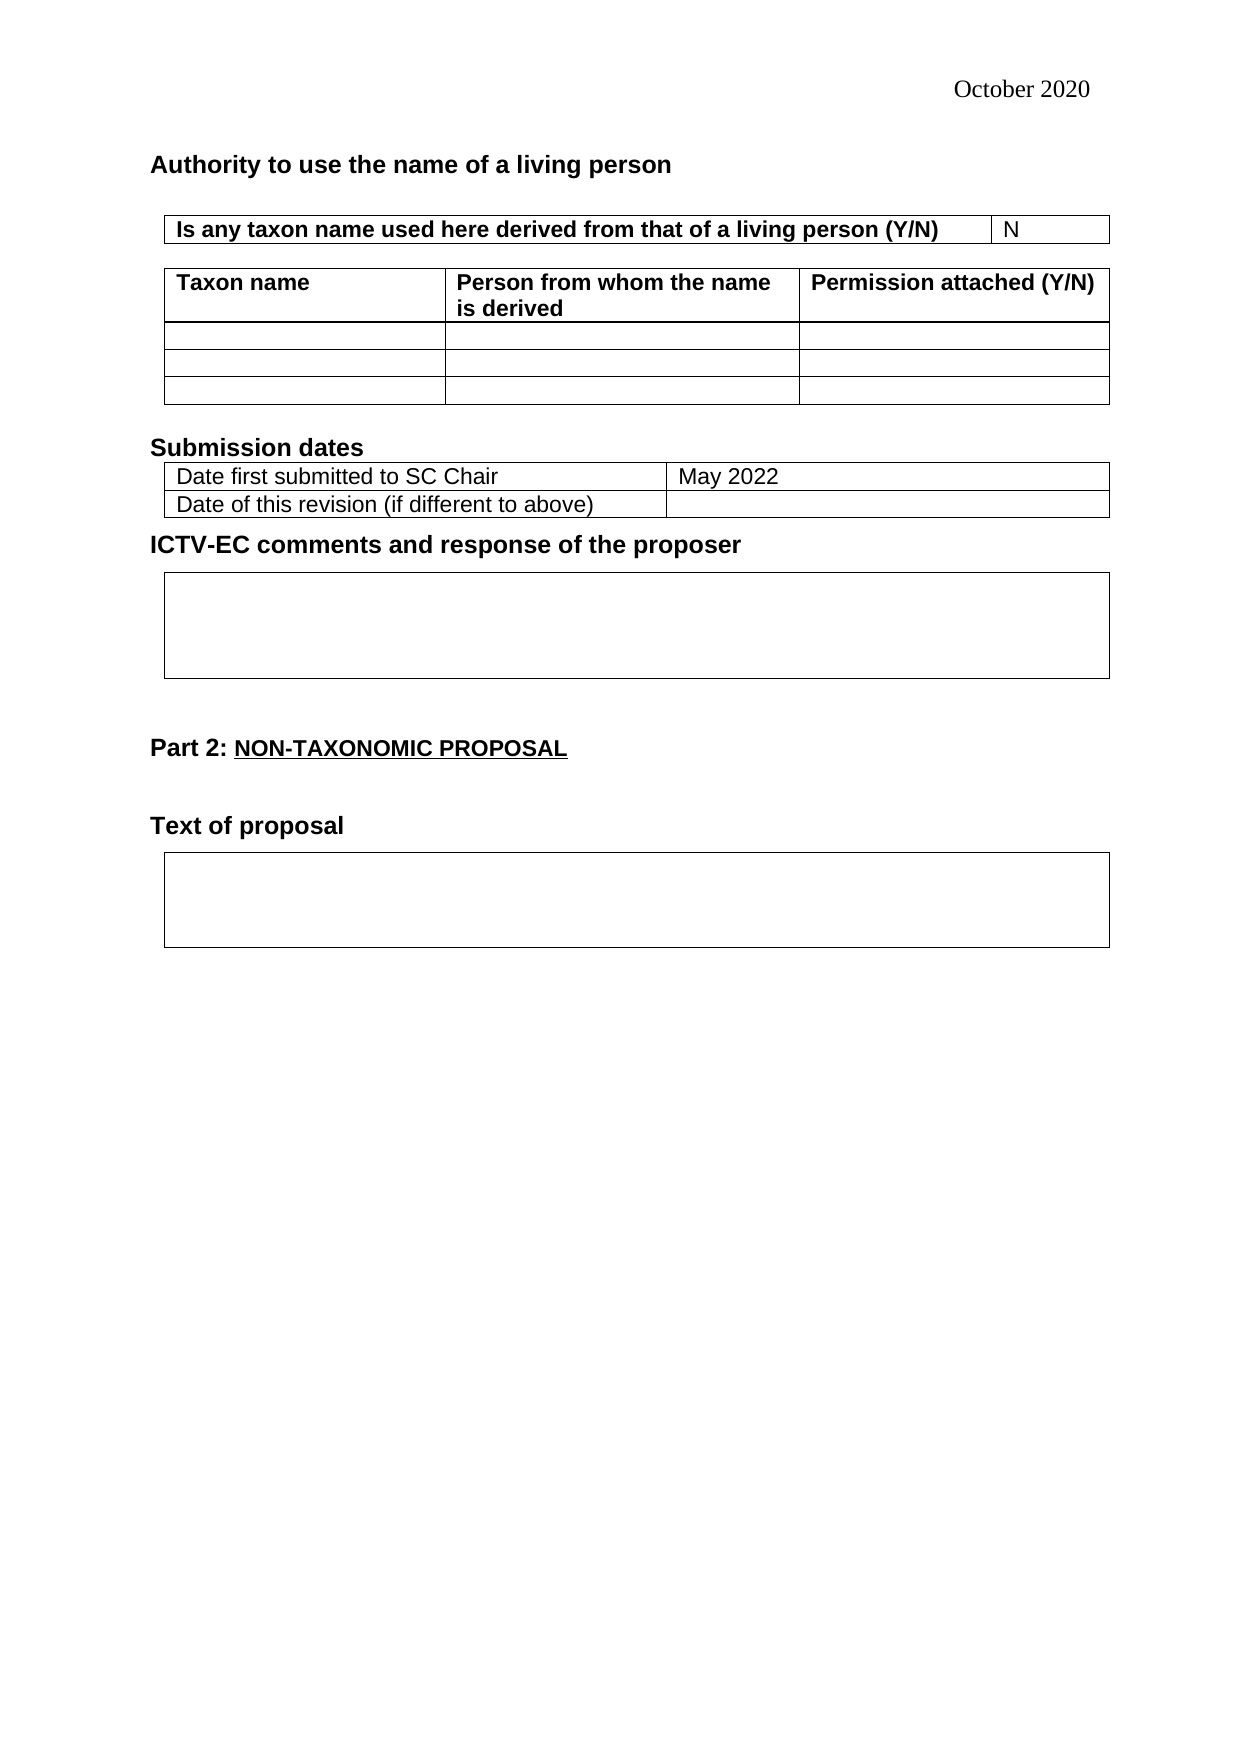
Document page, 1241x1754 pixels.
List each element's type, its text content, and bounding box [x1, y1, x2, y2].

table_header Permission attached (Y/N) [800, 269, 1109, 321]
table_cell [446, 323, 799, 349]
table_header Is any taxon name used here derived from that of a living person (Y/N) [165, 216, 991, 243]
text Part 2: NON-TAXONOMIC PROPOSAL [150, 733, 1090, 762]
table_header [165, 573, 1109, 678]
table_cell [800, 323, 1109, 349]
text Authority to use the name of a living person [150, 150, 1090, 179]
text Text of proposal [150, 811, 1090, 839]
table_cell [800, 377, 1109, 403]
table_cell [165, 350, 445, 376]
table_cell Date of this revision (if different to above) [165, 491, 666, 517]
table_header Date first submitted to SC Chair [165, 463, 666, 489]
table_cell [446, 377, 799, 403]
table_cell [165, 377, 445, 403]
table_header [165, 853, 1109, 947]
table_cell [667, 491, 1109, 517]
table_header Taxon name [165, 269, 445, 321]
table_cell [800, 350, 1109, 376]
table_cell [165, 323, 445, 349]
table_cell [446, 350, 799, 376]
table_header May 2022 [667, 463, 1109, 489]
table_header N [992, 216, 1109, 243]
table_header Person from whom the name is derived [446, 269, 799, 321]
text ICTV-EC comments and response of the proposer [150, 530, 1090, 559]
text Submission dates [150, 433, 1090, 462]
